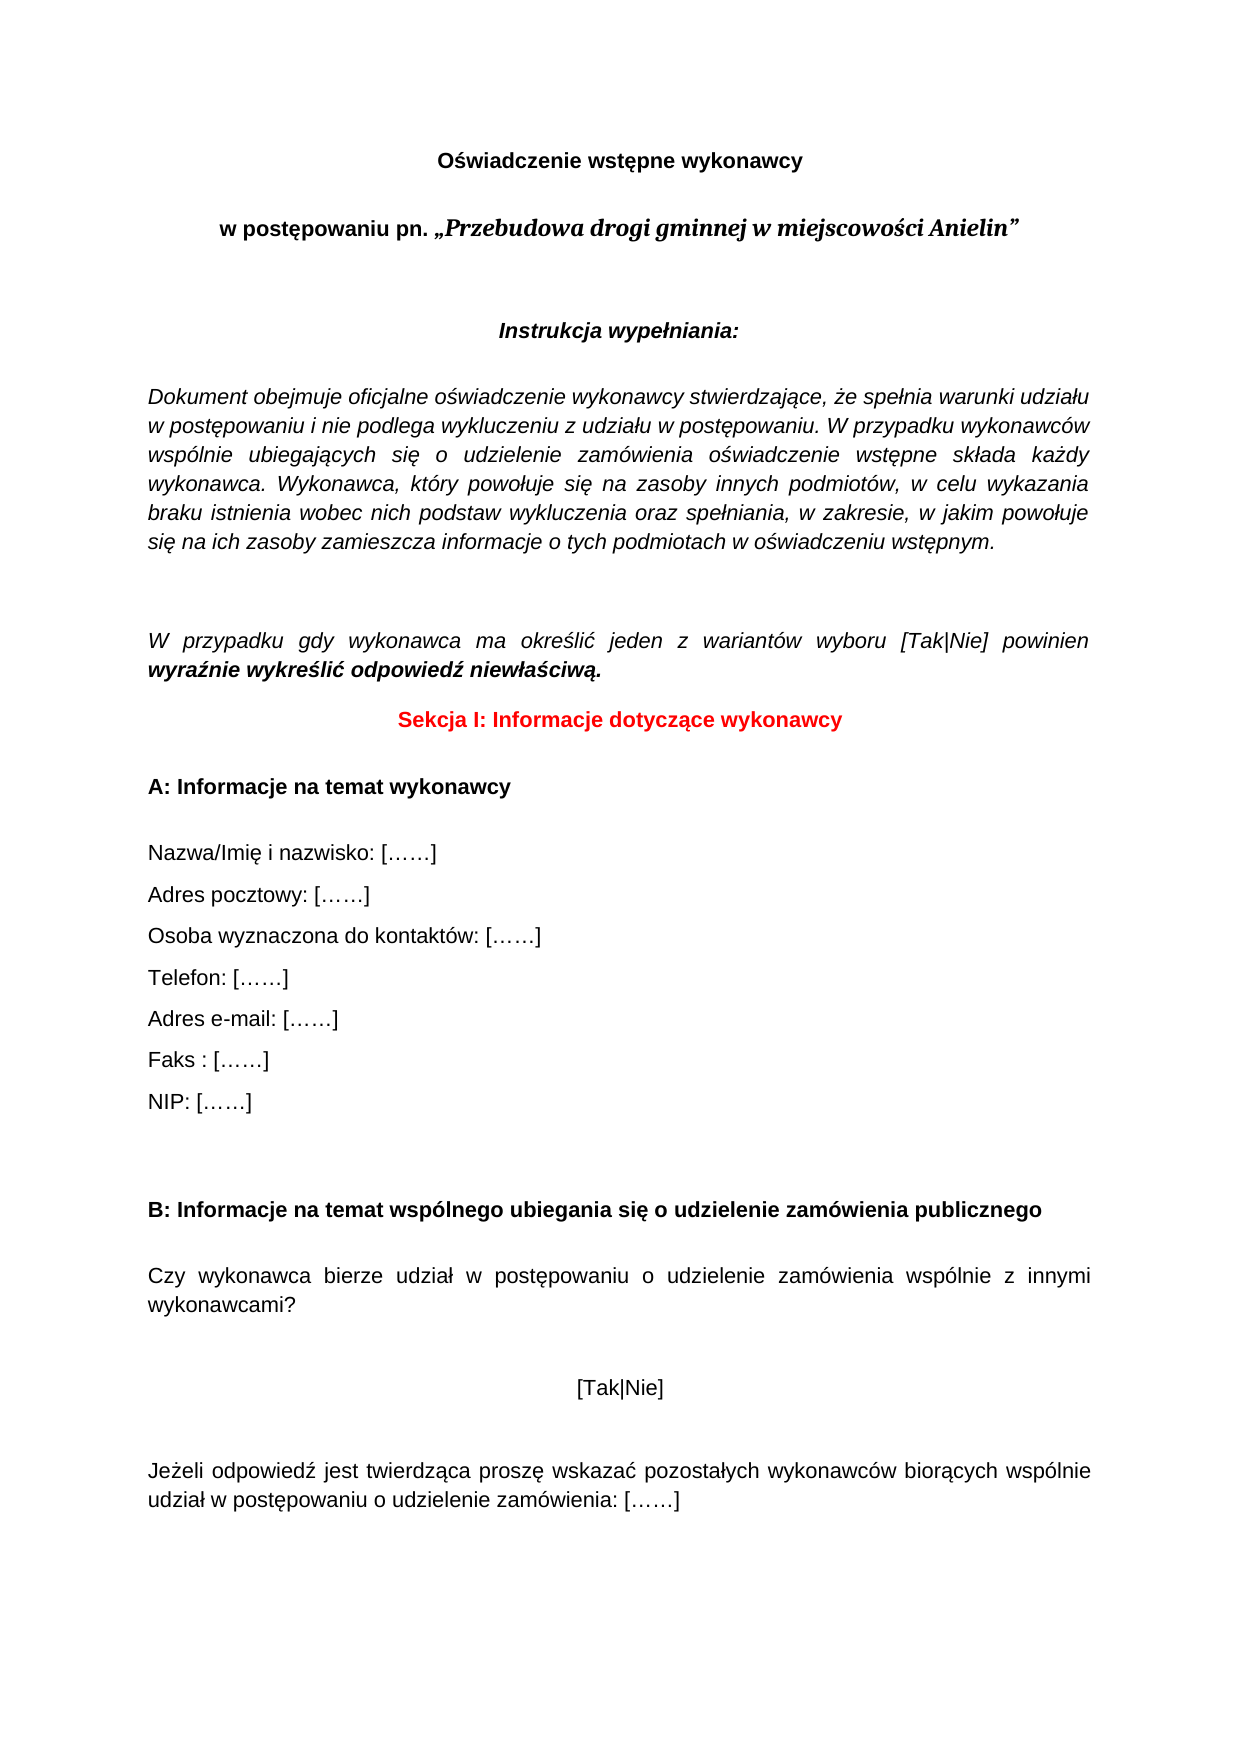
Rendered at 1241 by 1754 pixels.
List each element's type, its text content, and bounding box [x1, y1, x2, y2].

text Instrukcja wypełniania: [148, 318, 1092, 343]
text Czy wykonawca bierze udział w postępowaniu o udzielenie zamówienia wspólnie z innymi wykonawcami? [148, 1263, 1092, 1317]
text Nazwa/Imię i nazwisko: [……] [148, 840, 1092, 865]
text Jeżeli odpowiedź jest twierdząca proszę wskazać pozostałych wykonawców biorących wspólnie udział w postępowaniu o udzielenie zamówienia: [……] [148, 1458, 1092, 1512]
text B: Informacje na temat wspólnego ubiegania się o udzielenie zamówienia publicznego [148, 1197, 1092, 1222]
text Adres e-mail: [……] [148, 1006, 1092, 1031]
text Oświadczenie wstępne wykonawcy [148, 148, 1092, 173]
text Dokument obejmuje oficjalne oświadczenie wykonawcy stwierdzające, że spełnia warunki udziału w postępowaniu i nie podlega wykluczeniu z udziału w postępowaniu. W przypadku wykonawców wspólnie ubiegających się o udzielenie zamówienia oświadczenie wstępne składa każdy wykonawca. Wykonawca, który powołuje się na zasoby innych podmiotów, w celu wykazania braku istnienia wobec nich podstaw wykluczenia oraz spełniania, w zakresie, w jakim powołuje się na ich zasoby zamieszcza informacje o tych podmiotach w oświadczeniu wstępnym. [148, 384, 1092, 554]
text Faks : [……] [148, 1047, 1092, 1073]
text NIP: [……] [148, 1089, 1092, 1114]
text [Tak|Nie] [148, 1375, 1092, 1400]
text W przypadku gdy wykonawca ma określić jeden z wariantów wyboru [Tak|Nie] powinien wyraźnie wykreślić odpowiedź niewłaściwą. [148, 628, 1092, 683]
text Osoba wyznaczona do kontaktów: [……] [148, 923, 1092, 948]
text A: Informacje na temat wykonawcy [148, 774, 1092, 799]
text Telefon: [……] [148, 964, 1092, 990]
text Sekcja I: Informacje dotyczące wykonawcy [148, 707, 1092, 732]
text Adres pocztowy: [……] [148, 882, 1092, 907]
text w postępowaniu pn. „Przebudowa drogi gminnej w miejscowości Anielin” [148, 214, 1092, 243]
